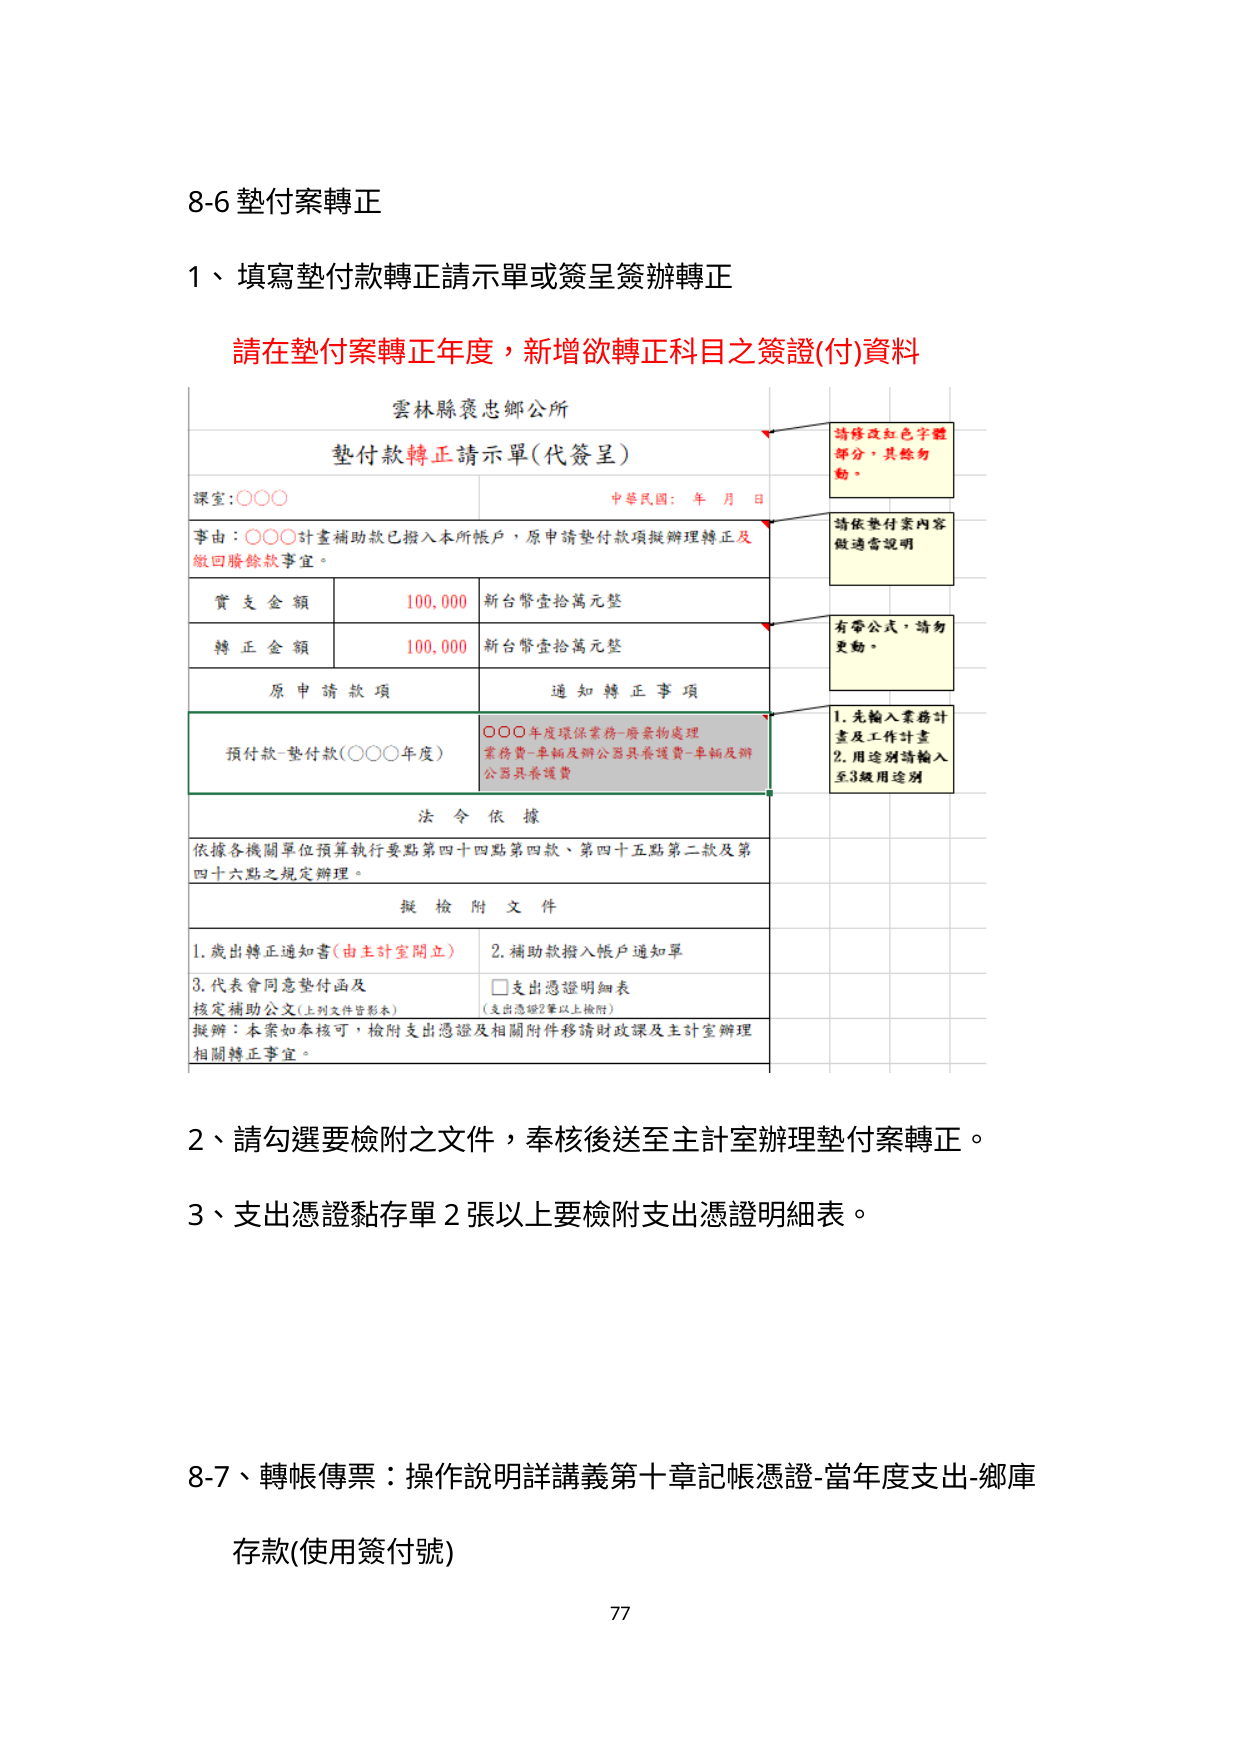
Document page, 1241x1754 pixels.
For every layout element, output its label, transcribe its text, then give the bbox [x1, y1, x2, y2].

text 8-7、轉帳傳票：操作說明詳講義第十章記帳憑證-當年度支出-鄉庫存款(使用簽付號) [187, 1437, 1053, 1587]
picture [187, 387, 987, 1073]
text 2、請勾選要檢附之文件，奉核後送至主計室辦理墊付案轉正。 [187, 1100, 1053, 1175]
text 8-6墊付案轉正 [187, 162, 1053, 237]
text 請在墊付案轉正年度，新增欲轉正科目之簽證(付)資料 [232, 312, 1053, 387]
text 3、支出憑證黏存單2張以上要檢附支出憑證明細表。 [187, 1175, 1053, 1250]
list 填寫墊付款轉正請示單或簽呈簽辦轉正 [186, 237, 1053, 312]
